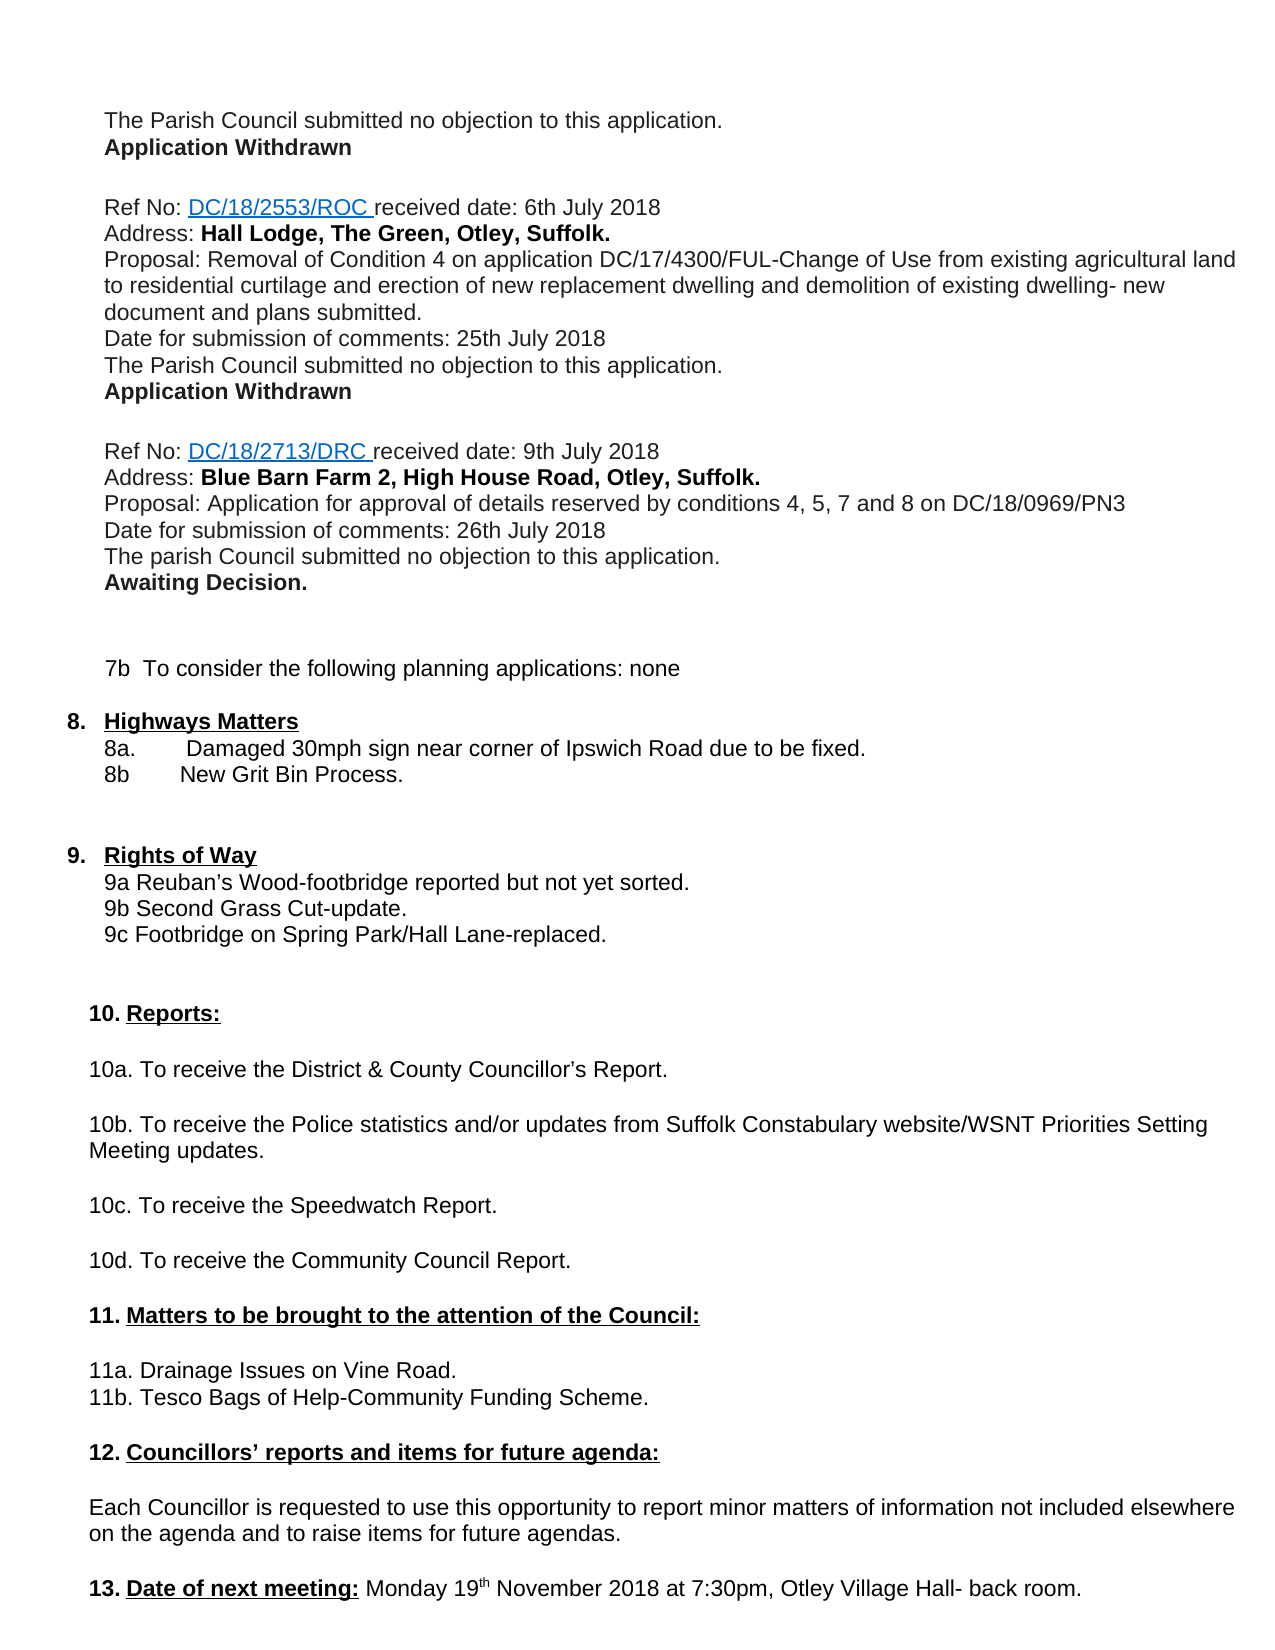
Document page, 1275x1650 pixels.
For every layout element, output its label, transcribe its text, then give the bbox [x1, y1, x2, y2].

text 10b. To receive the Police statistics and/or updates from Suffolk Constabulary website/WSNT Priorities Setting Meeting updates. [89, 1111, 1245, 1192]
text 8b New Grit Bin Process. [104, 761, 1245, 787]
list Councillors’ reports and items for future agenda: [89, 1439, 1245, 1494]
text 11b. Tesco Bags of Help-Community Funding Scheme. [29, 1384, 1245, 1439]
list Highways Matters [67, 708, 1245, 734]
text Ref No: DC/18/2713/DRC received date: 9th July 2018 Address: Blue Barn Farm 2, High House Road, Otley, Suffolk. Proposal: Application for approval of details reserved by conditions 4, 5, 7 and 8 on DC/18/0969/PN3 Date for submission of comments: 26th July 2018 The parish Council submitted no objection to this application. Awaiting Decision. [104, 438, 1245, 596]
list Reports: [89, 1000, 1245, 1056]
text 8a. Damaged 30mph sign near corner of Ipswich Road due to be fixed. [104, 734, 1245, 761]
text 7b To consider the following planning applications: none [104, 655, 1245, 682]
list Rights of Way [67, 842, 1245, 869]
text 10d. To receive the Community Council Report. [29, 1247, 1245, 1302]
text 9b Second Grass Cut-update. [104, 895, 1245, 921]
text 11a. Drainage Issues on Vine Road. [29, 1357, 1245, 1384]
text Each Councillor is requested to use this opportunity to report minor matters of information not included elsewhere on the agenda and to raise items for future agendas. [89, 1494, 1245, 1575]
text 9a Reuban’s Wood-footbridge reported but not yet sorted. [104, 869, 1245, 895]
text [104, 107, 1245, 160]
text 10a. To receive the District & County Councillor’s Report. [29, 1056, 1245, 1111]
text Ref No: DC/18/2553/ROC received date: 6th July 2018 Address: Hall Lodge, The Green, Otley, Suffolk. Proposal: Removal of Condition 4 on application DC/17/4300/FUL-Change of Use from existing agricultural land to residential curtilage and erection of new replacement dwelling and demolition of existing dwelling- new document and plans submitted. Date for submission of comments: 25th July 2018 The Parish Council submitted no objection to this application. Application Withdrawn [104, 193, 1245, 404]
text 10c. To receive the Speedwatch Report. [29, 1192, 1245, 1247]
text 9c Footbridge on Spring Park/Hall Lane-replaced. [104, 921, 1245, 948]
list Date of next meeting: Monday 19th November 2018 at 7:30pm, Otley Village Hall- back room. [89, 1575, 1245, 1602]
list Matters to be brought to the attention of the Council: [89, 1302, 1245, 1357]
